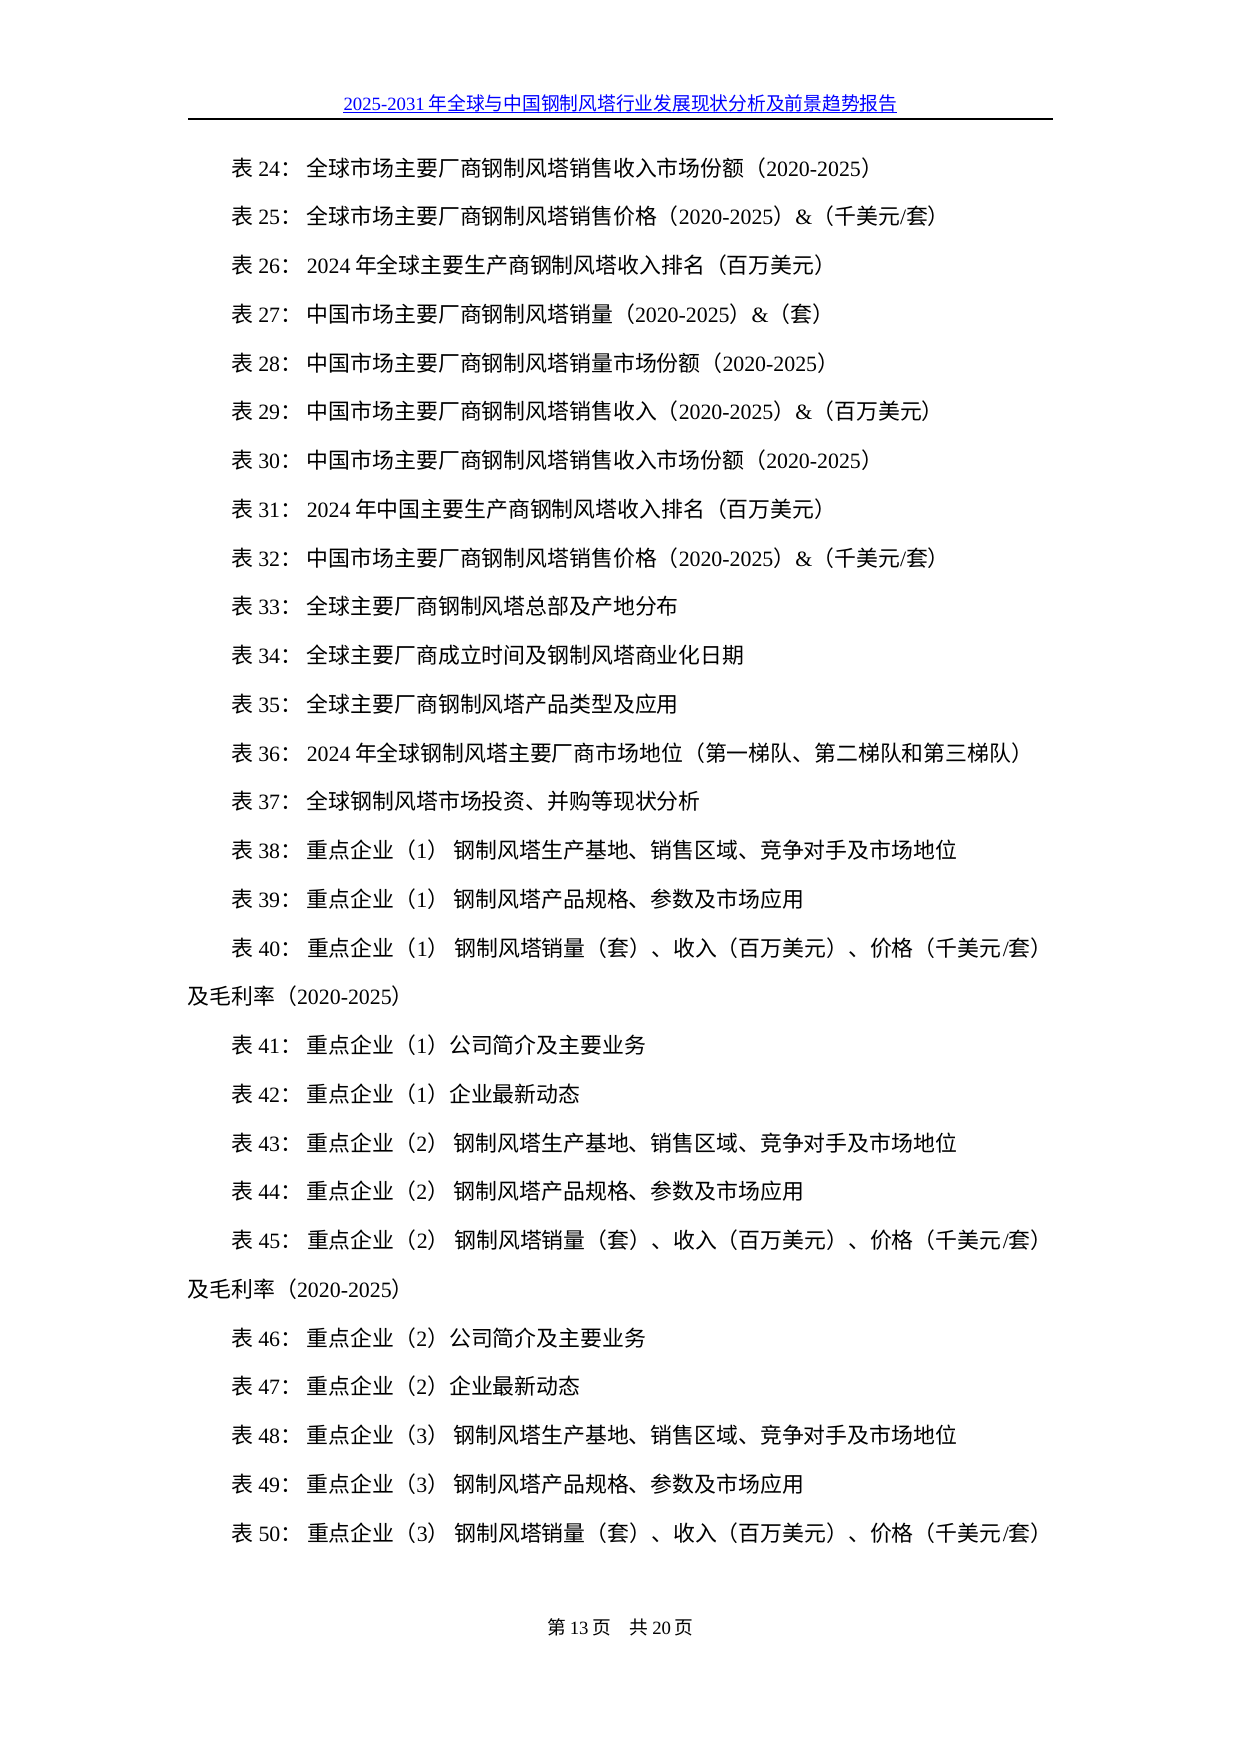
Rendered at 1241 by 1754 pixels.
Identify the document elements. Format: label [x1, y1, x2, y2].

text [187, 150, 1053, 1548]
